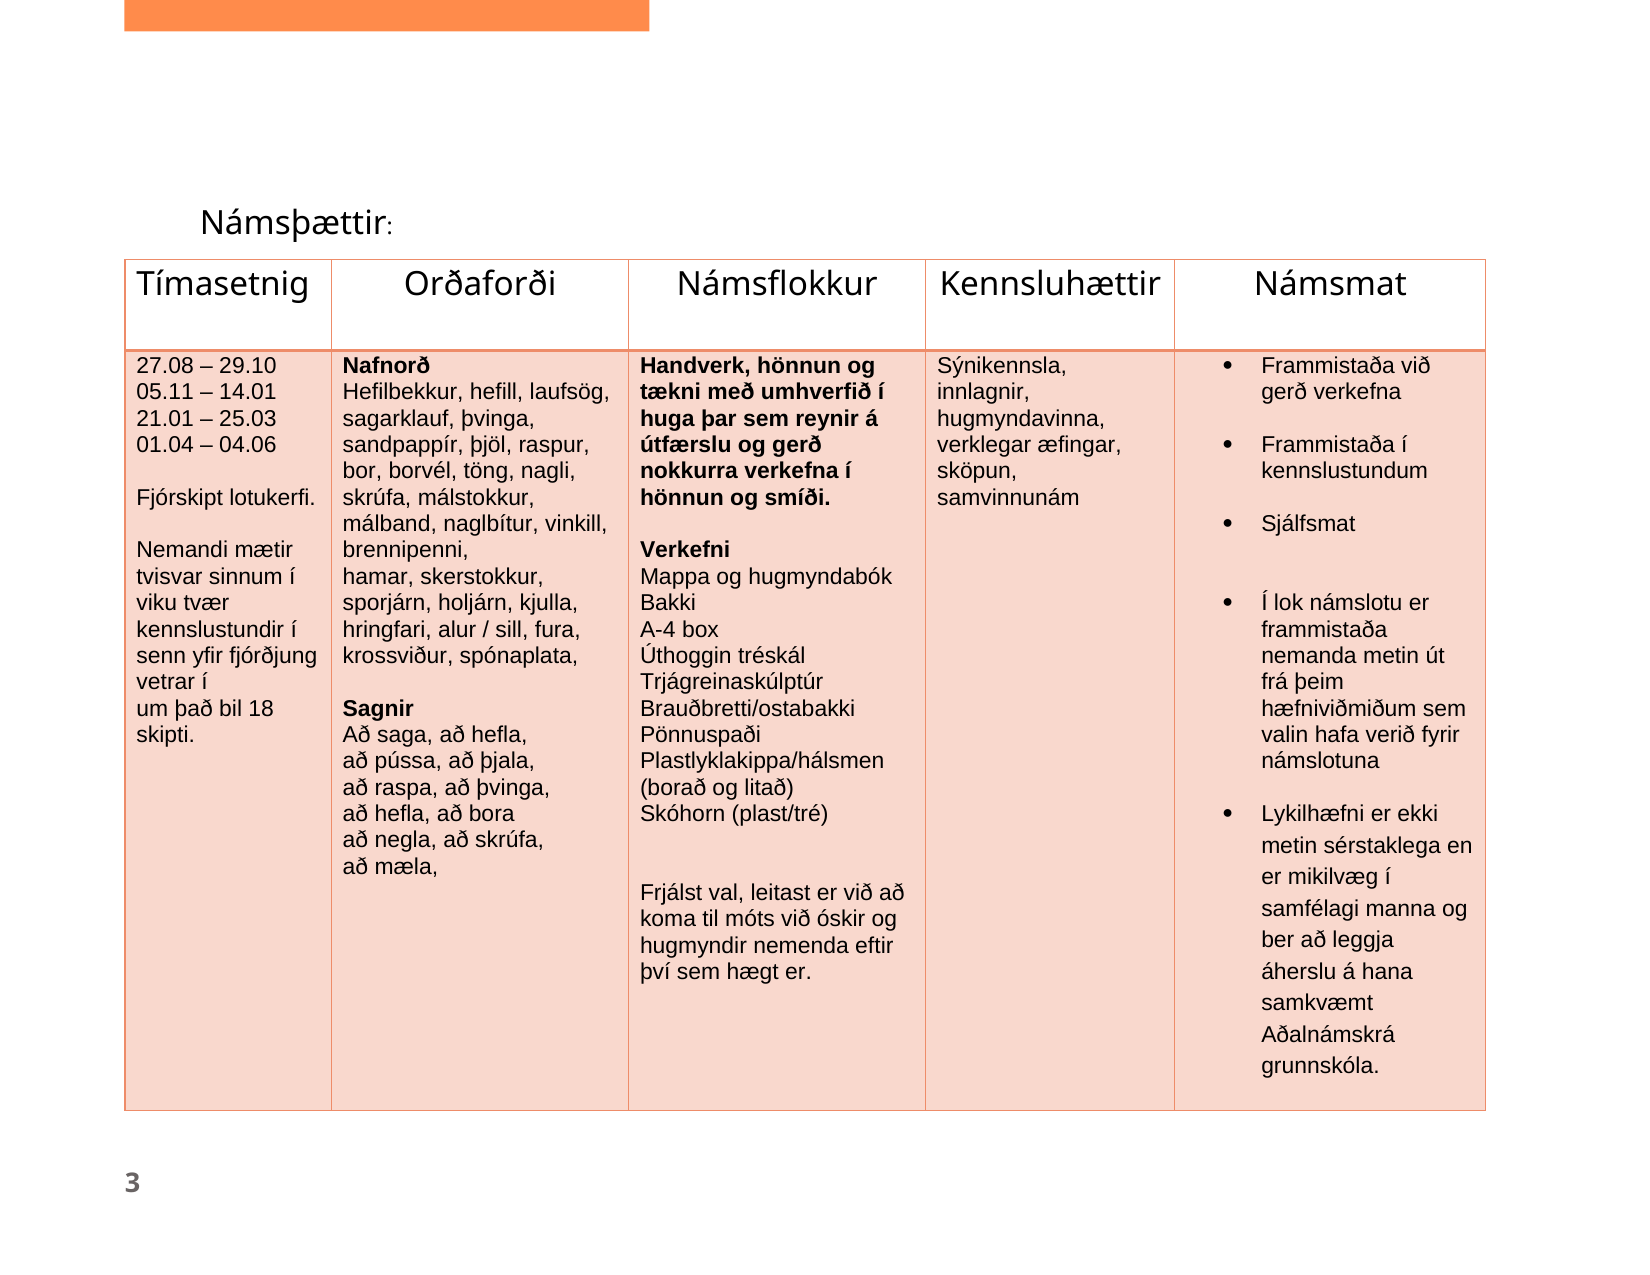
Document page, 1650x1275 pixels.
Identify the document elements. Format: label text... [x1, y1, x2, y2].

table_cell Sýnikennsla, innlagnir, hugmyndavinna, verklegar æfingar, sköpun, samvinnunám [926, 352, 1174, 1110]
list Námsþættir: [199, 198, 1530, 244]
table_header Orðaforði [332, 260, 628, 349]
table_header Námsflokkur [629, 260, 925, 349]
table_header Kennsluhættir [926, 260, 1174, 349]
table_cell Frammistaða við gerð verkefna Frammistaða í kennslustundum Sjálfsmat Í lok námslotu er frammistaða nemanda metin út frá þeim hæfniviðmiðum sem valin hafa verið fyrir námslotuna Lykilhæfni er ekki metin sérstaklega en er mikilvæg í samfélagi manna og ber að leggja áherslu á hana samkvæmt Aðalnámskrá grunnskóla. [1175, 352, 1485, 1110]
table_cell 27.08 – 29.10 05.11 – 14.01 21.01 – 25.03 01.04 – 04.06 Fjórskipt lotukerfi. Nemandi mætir tvisvar sinnum í viku tvær kennslustundir í senn yfir fjórðjung vetrar í um það bil 18 skipti. [126, 352, 331, 1110]
table_cell Handverk, hönnun og tækni með umhverfið í huga þar sem reynir á útfærslu og gerð nokkurra verkefna í hönnun og smíði. Verkefni Mappa og hugmyndabók Bakki A-4 box Úthoggin tréskál Trjágreinaskúlptúr Brauðbretti/ostabakki Pönnuspaði Plastlyklakippa/hálsmen (borað og litað) Skóhorn (plast/tré) Frjálst val, leitast er við að koma til móts við óskir og hugmyndir nemenda eftir því sem hægt er. [629, 352, 925, 1110]
table_header Tímasetnig [126, 260, 331, 349]
table_cell Nafnorð Hefilbekkur, hefill, laufsög, sagarklauf, þvinga, sandpappír, þjöl, raspur, bor, borvél, töng, nagli, skrúfa, málstokkur, málband, naglbítur, vinkill, brennipenni, hamar, skerstokkur, sporjárn, holjárn, kjulla, hringfari, alur / sill, fura, krossviður, spónaplata, Sagnir Að saga, að hefla, að pússa, að þjala, að raspa, að þvinga, að hefla, að bora að negla, að skrúfa, að mæla, [332, 352, 628, 1110]
table_header Námsmat [1175, 260, 1485, 349]
